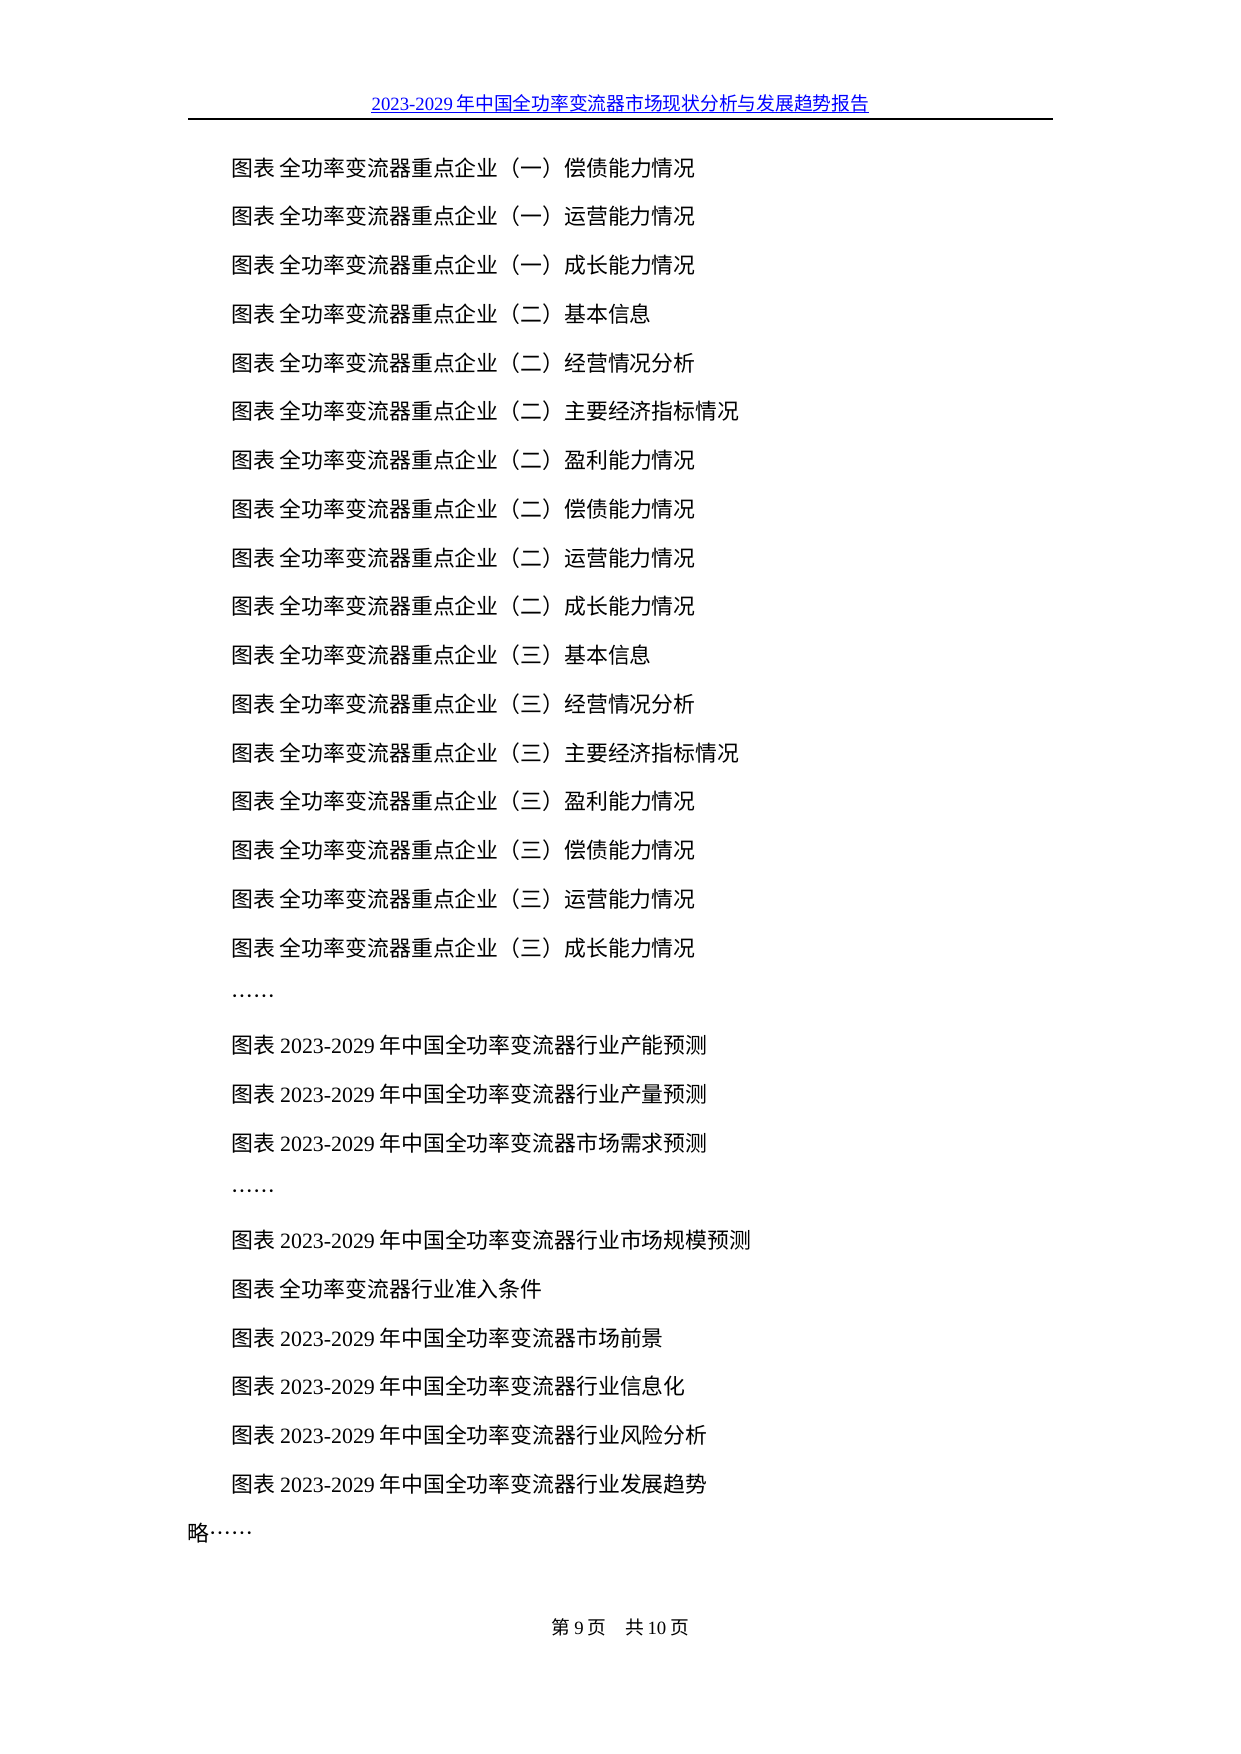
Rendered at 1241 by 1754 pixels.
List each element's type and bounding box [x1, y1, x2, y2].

text [187, 150, 1053, 1548]
